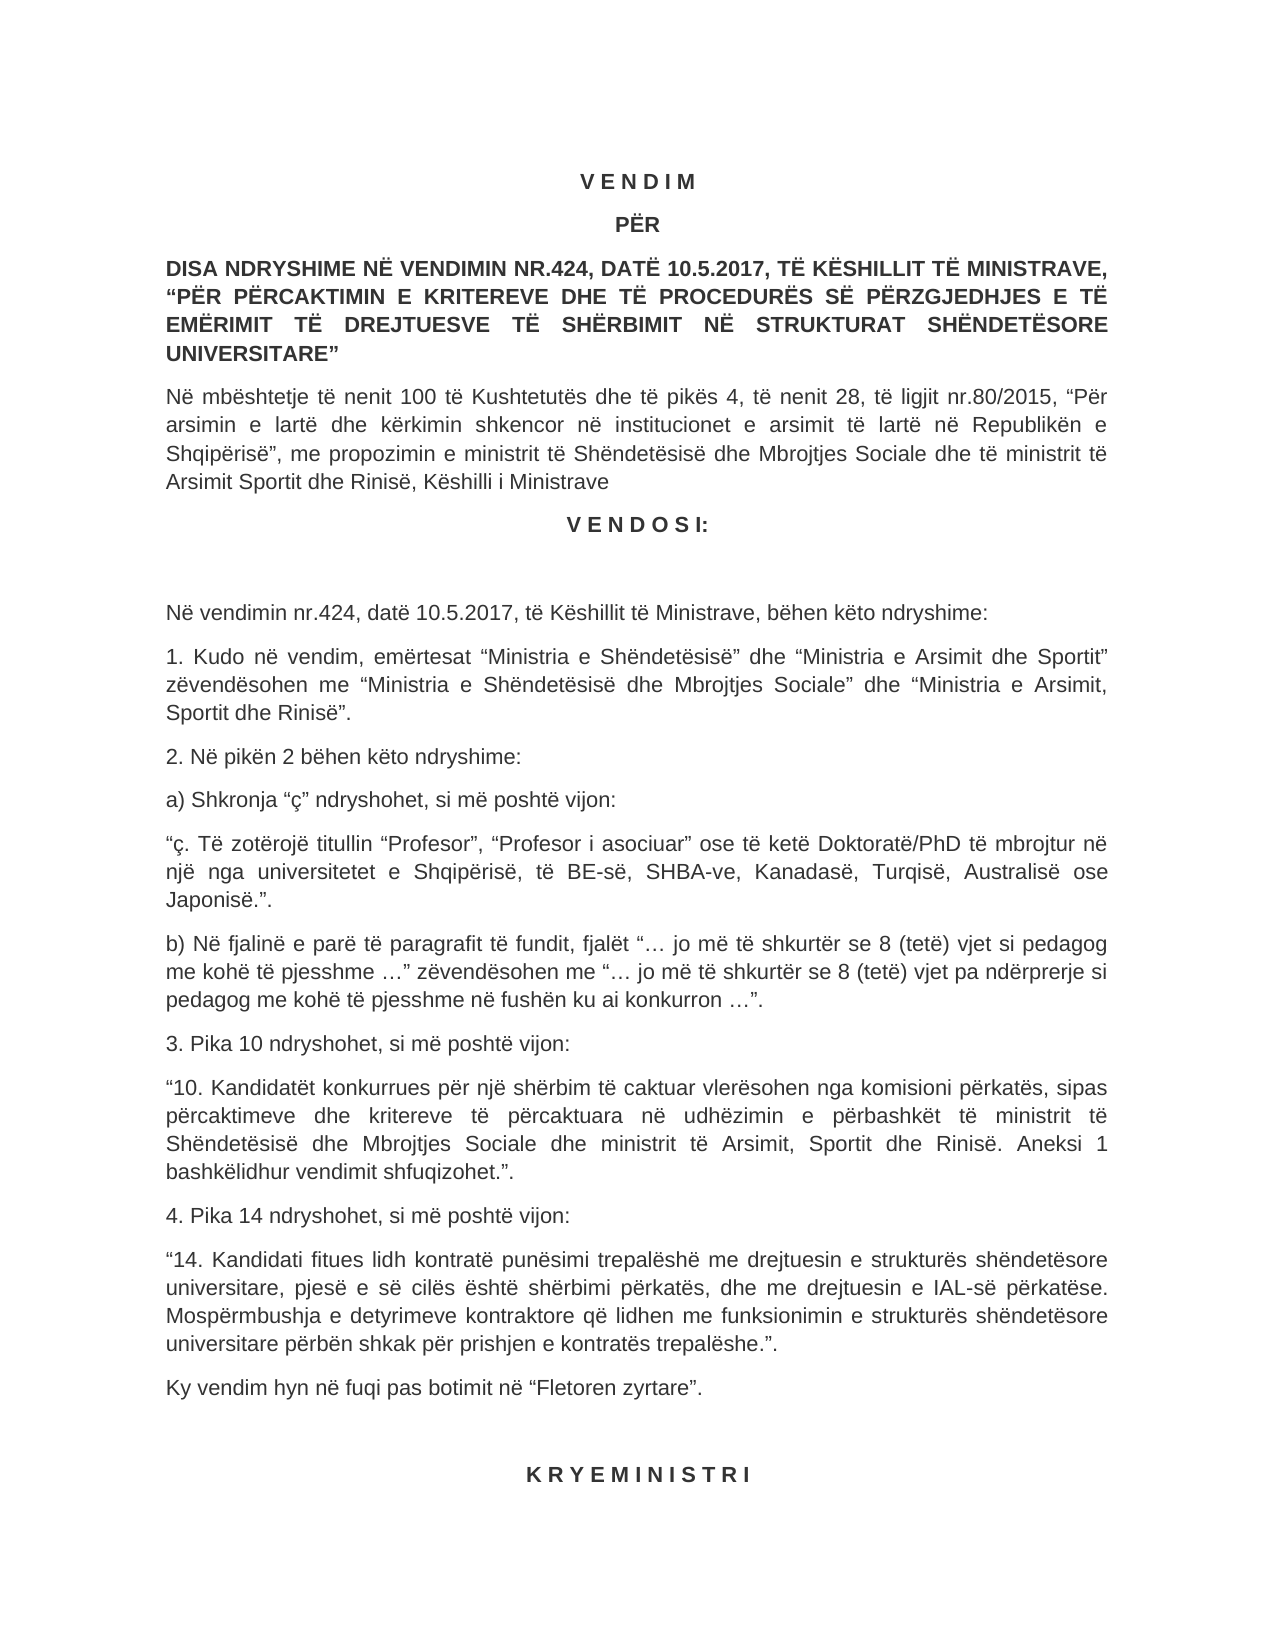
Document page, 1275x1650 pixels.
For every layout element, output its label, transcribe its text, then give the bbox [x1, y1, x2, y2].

text 4. Pika 14 ndryshohet, si më poshtë vijon: [166, 1200, 1109, 1228]
text Ky vendim hyn në fuqi pas botimit në “Fletoren zyrtare”. [166, 1372, 1109, 1400]
text “14. Kandidati fitues lidh kontratë punësimi trepalëshë me drejtuesin e strukturës shëndetësore universitare, pjesë e së cilës është shërbimi përkatës, dhe me drejtuesin e IAL-së përkatëse. Mospërmbushja e detyrimeve kontraktore që lidhen me funksionimin e strukturës shëndetësore universitare përbën shkak për prishjen e kontratës trepalëshe.”. [166, 1244, 1109, 1356]
text “10. Kandidatët konkurrues për një shërbim të caktuar vlerësohen nga komisioni përkatës, sipas përcaktimeve dhe kritereve të përcaktuara në udhëzimin e përbashkët të ministrit të Shëndetësisë dhe Mbrojtjes Sociale dhe ministrit të Arsimit, Sportit dhe Rinisë. Aneksi 1 bashkëlidhur vendimit shfuqizohet.”. [166, 1072, 1109, 1184]
text a) Shkronja “ç” ndryshohet, si më poshtë vijon: [166, 784, 1109, 812]
text Në mbështetje të nenit 100 të Kushtetutës dhe të pikës 4, të nenit 28, të ligjit nr.80/2015, “Për arsimin e lartë dhe kërkimin shkencor në institucionet e arsimit të lartë në Republikën e Shqipërisë”, me propozimin e ministrit të Shëndetësisë dhe Mbrojtjes Sociale dhe të ministrit të Arsimit Sportit dhe Rinisë, Këshilli i Ministrave [166, 381, 1109, 494]
text V E N D O S I: [166, 509, 1109, 537]
text 3. Pika 10 ndryshohet, si më poshtë vijon: [166, 1028, 1109, 1056]
text PËR [166, 209, 1109, 237]
text Në vendimin nr.424, datë 10.5.2017, të Këshillit të Ministrave, bëhen këto ndryshime: [166, 597, 1109, 625]
text 2. Në pikën 2 bëhen këto ndryshime: [166, 741, 1109, 769]
text b) Në fjalinë e parë të paragrafit të fundit, fjalët “… jo më të shkurtër se 8 (tetë) vjet si pedagog me kohë të pjesshme …” zëvendësohen me “… jo më të shkurtër se 8 (tetë) vjet pa ndërprerje si pedagog me kohë të pjesshme në fushën ku ai konkurron …”. [166, 928, 1109, 1012]
text V E N D I M [166, 166, 1109, 194]
text DISA NDRYSHIME NË VENDIMIN NR.424, DATË 10.5.2017, TË KËSHILLIT TË MINISTRAVE, “PËR PËRCAKTIMIN E KRITEREVE DHE TË PROCEDURËS SË PËRZGJEDHJES E TË EMËRIMIT TË DREJTUESVE TË SHËRBIMIT NË STRUKTURAT SHËNDETËSORE UNIVERSITARE” [166, 253, 1109, 366]
text 1. Kudo në vendim, emërtesat “Ministria e Shëndetësisë” dhe “Ministria e Arsimit dhe Sportit” zëvendësohen me “Ministria e Shëndetësisë dhe Mbrojtjes Sociale” dhe “Ministria e Arsimit, Sportit dhe Rinisë”. [166, 641, 1109, 725]
text K R Y E M I N I S T R I [166, 1459, 1109, 1487]
text “ç. Të zotërojë titullin “Profesor”, “Profesor i asociuar” ose të ketë Doktoratë/PhD të mbrojtur në një nga universitetet e Shqipërisë, të BE-së, SHBA-ve, Kanadasë, Turqisë, Australisë ose Japonisë.”. [166, 828, 1109, 912]
